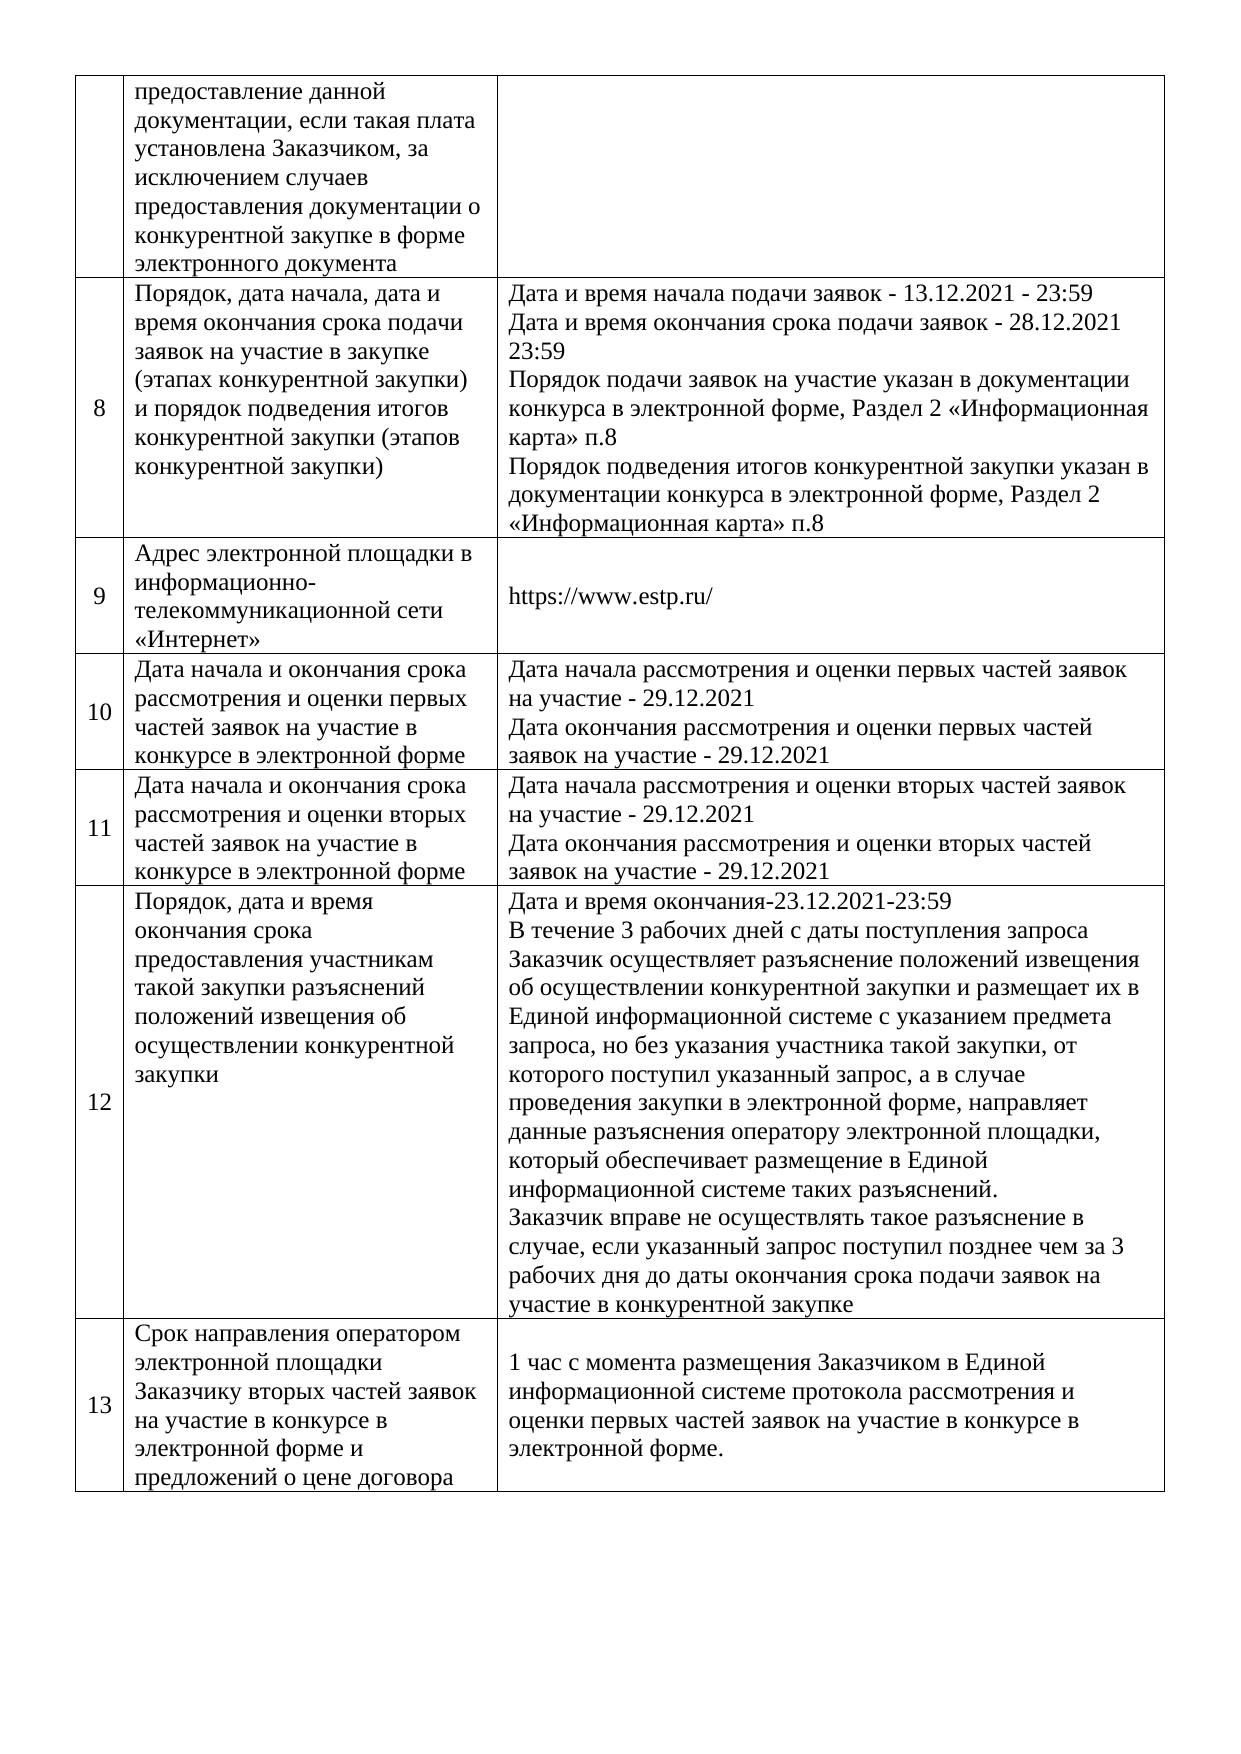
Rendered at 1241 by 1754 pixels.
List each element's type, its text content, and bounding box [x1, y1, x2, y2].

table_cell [124, 76, 497, 277]
table_cell Адрес электронной площадки в информационно-телекоммуникационной сети «Интернет» [124, 538, 497, 653]
table_cell 7 [76, 76, 123, 277]
table_cell 11 [76, 770, 123, 885]
table_cell 13 [76, 1319, 123, 1491]
table_cell Дата начала и окончания срока рассмотрения и оценки вторых частей заявок на участие в конкурсе в электронной форме [124, 770, 497, 885]
table_cell 8 [76, 278, 123, 537]
table_cell Порядок, дата и время окончания срока предоставления участникам такой закупки разъяснений положений извещения об осуществлении конкурентной закупки [124, 886, 497, 1317]
table_cell Порядок, дата начала, дата и время окончания срока подачи заявок на участие в закупке (этапах конкурентной закупки) и порядок подведения итогов конкурентной закупки (этапов конкурентной закупки) [124, 278, 497, 537]
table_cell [498, 76, 1164, 277]
table_cell Дата начала рассмотрения и оценки вторых частей заявок на участие - 29.12.2021 Дата окончания рассмотрения и оценки вторых частей заявок на участие - 29.12.2021 [498, 770, 1164, 885]
table_cell 10 [76, 654, 123, 769]
table_cell Дата и время окончания-23.12.2021-23:59 В течение 3 рабочих дней с даты поступления запроса Заказчик осуществляет разъяснение положений извещения об осуществлении конкурентной закупки и размещает их в Единой информационной системе с указанием предмета запроса, но без указания участника такой закупки, от которого поступил указанный запрос, а в случае проведения закупки в электронной форме, направляет данные разъяснения оператору электронной площадки, который обеспечивает размещение в Единой информационной системе таких разъяснений. Заказчик вправе не осуществлять такое разъяснение в случае, если указанный запрос поступил позднее чем за 3 рабочих дня до даты окончания срока подачи заявок на участие в конкурентной закупке [498, 886, 1164, 1317]
table_cell Дата начала рассмотрения и оценки первых частей заявок на участие - 29.12.2021 Дата окончания рассмотрения и оценки первых частей заявок на участие - 29.12.2021 [498, 654, 1164, 769]
table_cell 12 [76, 886, 123, 1317]
table_cell 9 [76, 538, 123, 653]
table_cell Дата и время начала подачи заявок - 13.12.2021 - 23:59 Дата и время окончания срока подачи заявок - 28.12.2021 23:59 Порядок подачи заявок на участие указан в документации конкурса в электронной форме, Раздел 2 «Информационная карта» п.8 Порядок подведения итогов конкурентной закупки указан в документации конкурса в электронной форме, Раздел 2 «Информационная карта» п.8 [498, 278, 1164, 537]
table_cell https://www.estp.ru/ [498, 538, 1164, 653]
table_cell 1 час с момента размещения Заказчиком в Единой информационной системе протокола рассмотрения и оценки первых частей заявок на участие в конкурсе в электронной форме. [498, 1319, 1164, 1491]
table_cell Дата начала и окончания срока рассмотрения и оценки первых частей заявок на участие в конкурсе в электронной форме [124, 654, 497, 769]
table_cell Срок направления оператором электронной площадки Заказчику вторых частей заявок на участие в конкурсе в электронной форме и предложений о цене договора [124, 1319, 497, 1491]
